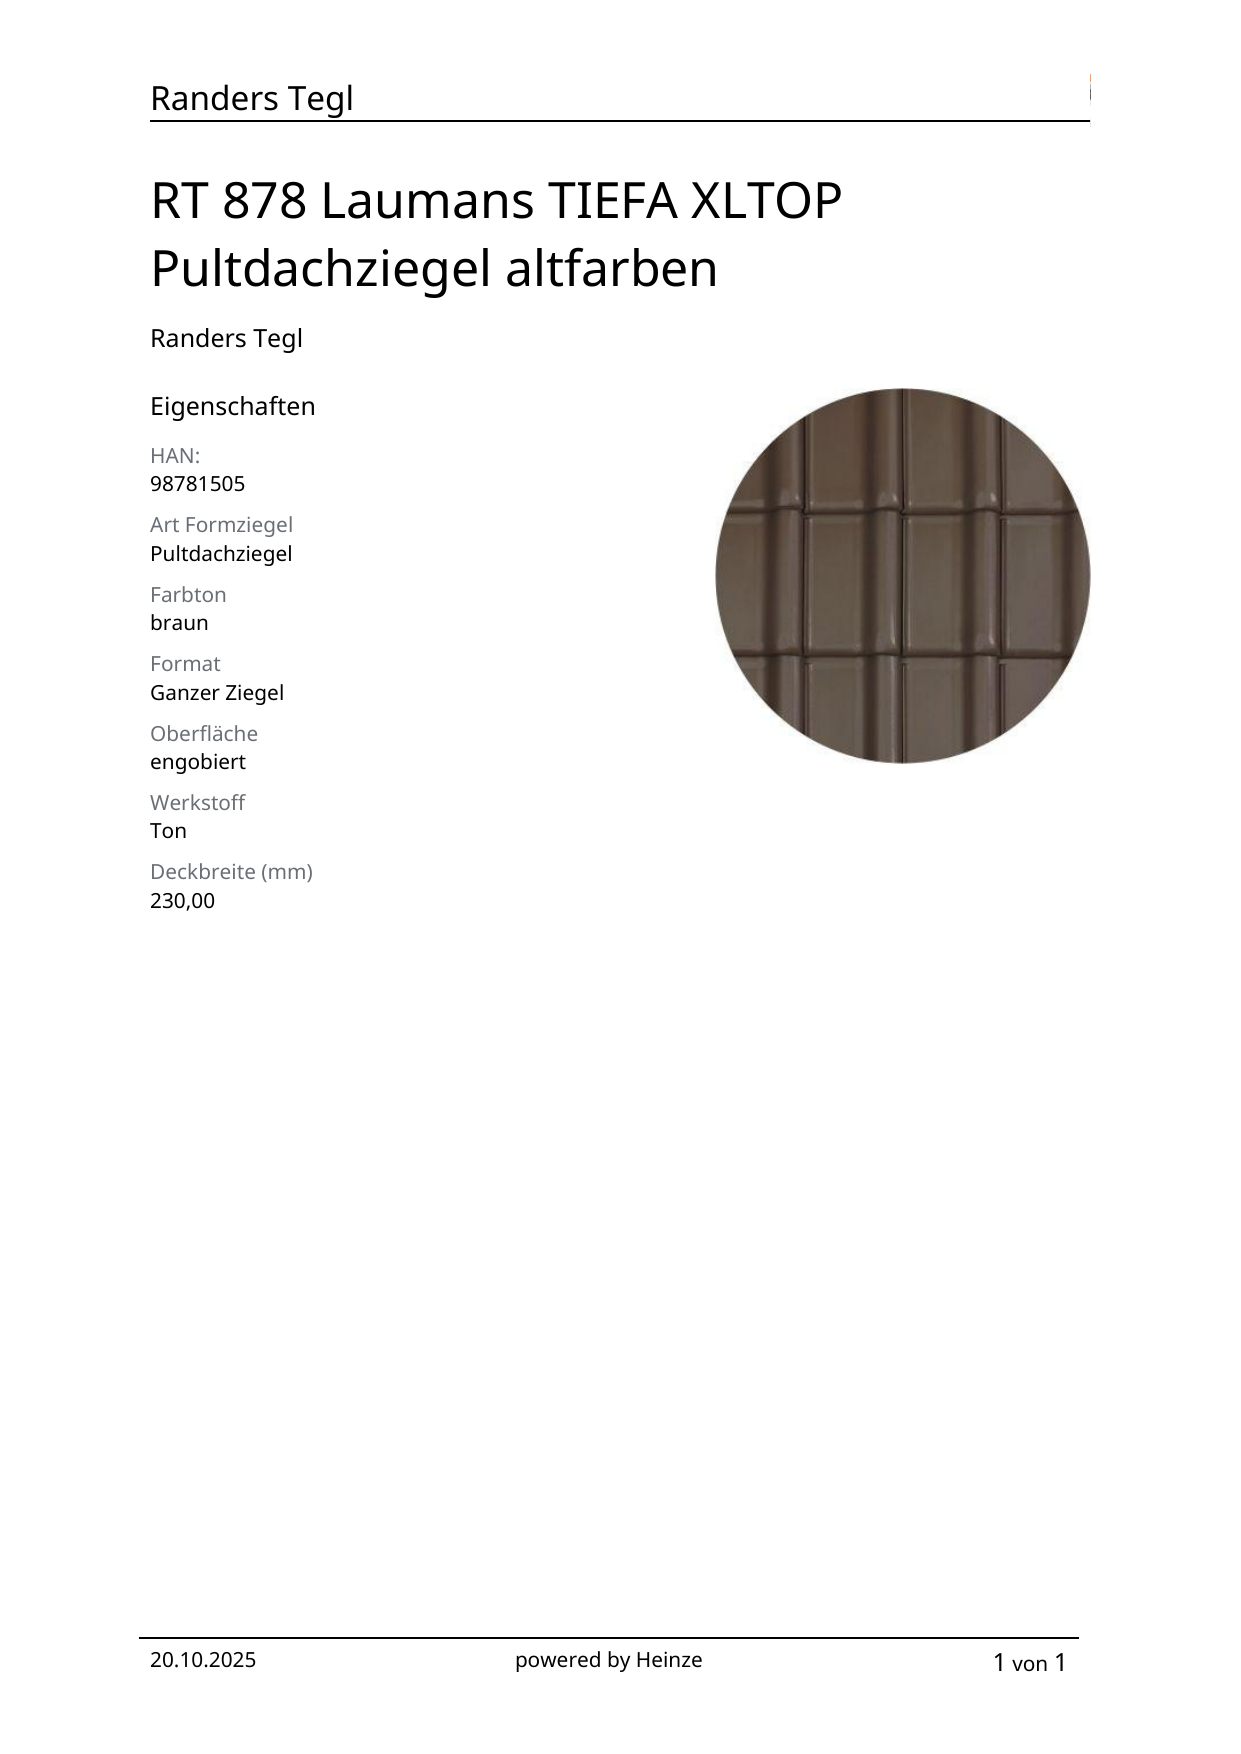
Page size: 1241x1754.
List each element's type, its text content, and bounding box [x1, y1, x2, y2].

text HAN: [150, 441, 715, 469]
text Art Formziegel [150, 511, 715, 539]
text Werkstoff [150, 788, 1090, 816]
text 98781505 [150, 469, 715, 498]
text 230,00 [150, 886, 1090, 914]
text Eigenschaften [150, 388, 715, 422]
text Randers Tegl [150, 320, 1090, 354]
text Ganzer Ziegel [150, 678, 715, 706]
text Deckbreite (mm) [150, 857, 1090, 886]
text braun [150, 608, 715, 637]
text Format [150, 649, 715, 678]
text engobiert [150, 747, 1090, 776]
text Farbton [150, 580, 715, 608]
text Oberfläche [150, 719, 715, 747]
text Ton [150, 816, 1090, 845]
picture [715, 388, 1091, 764]
text Pultdachziegel [150, 539, 715, 567]
text RT 878 Laumans TIEFA XLTOP Pultdachziegel altfarben [150, 165, 1090, 301]
